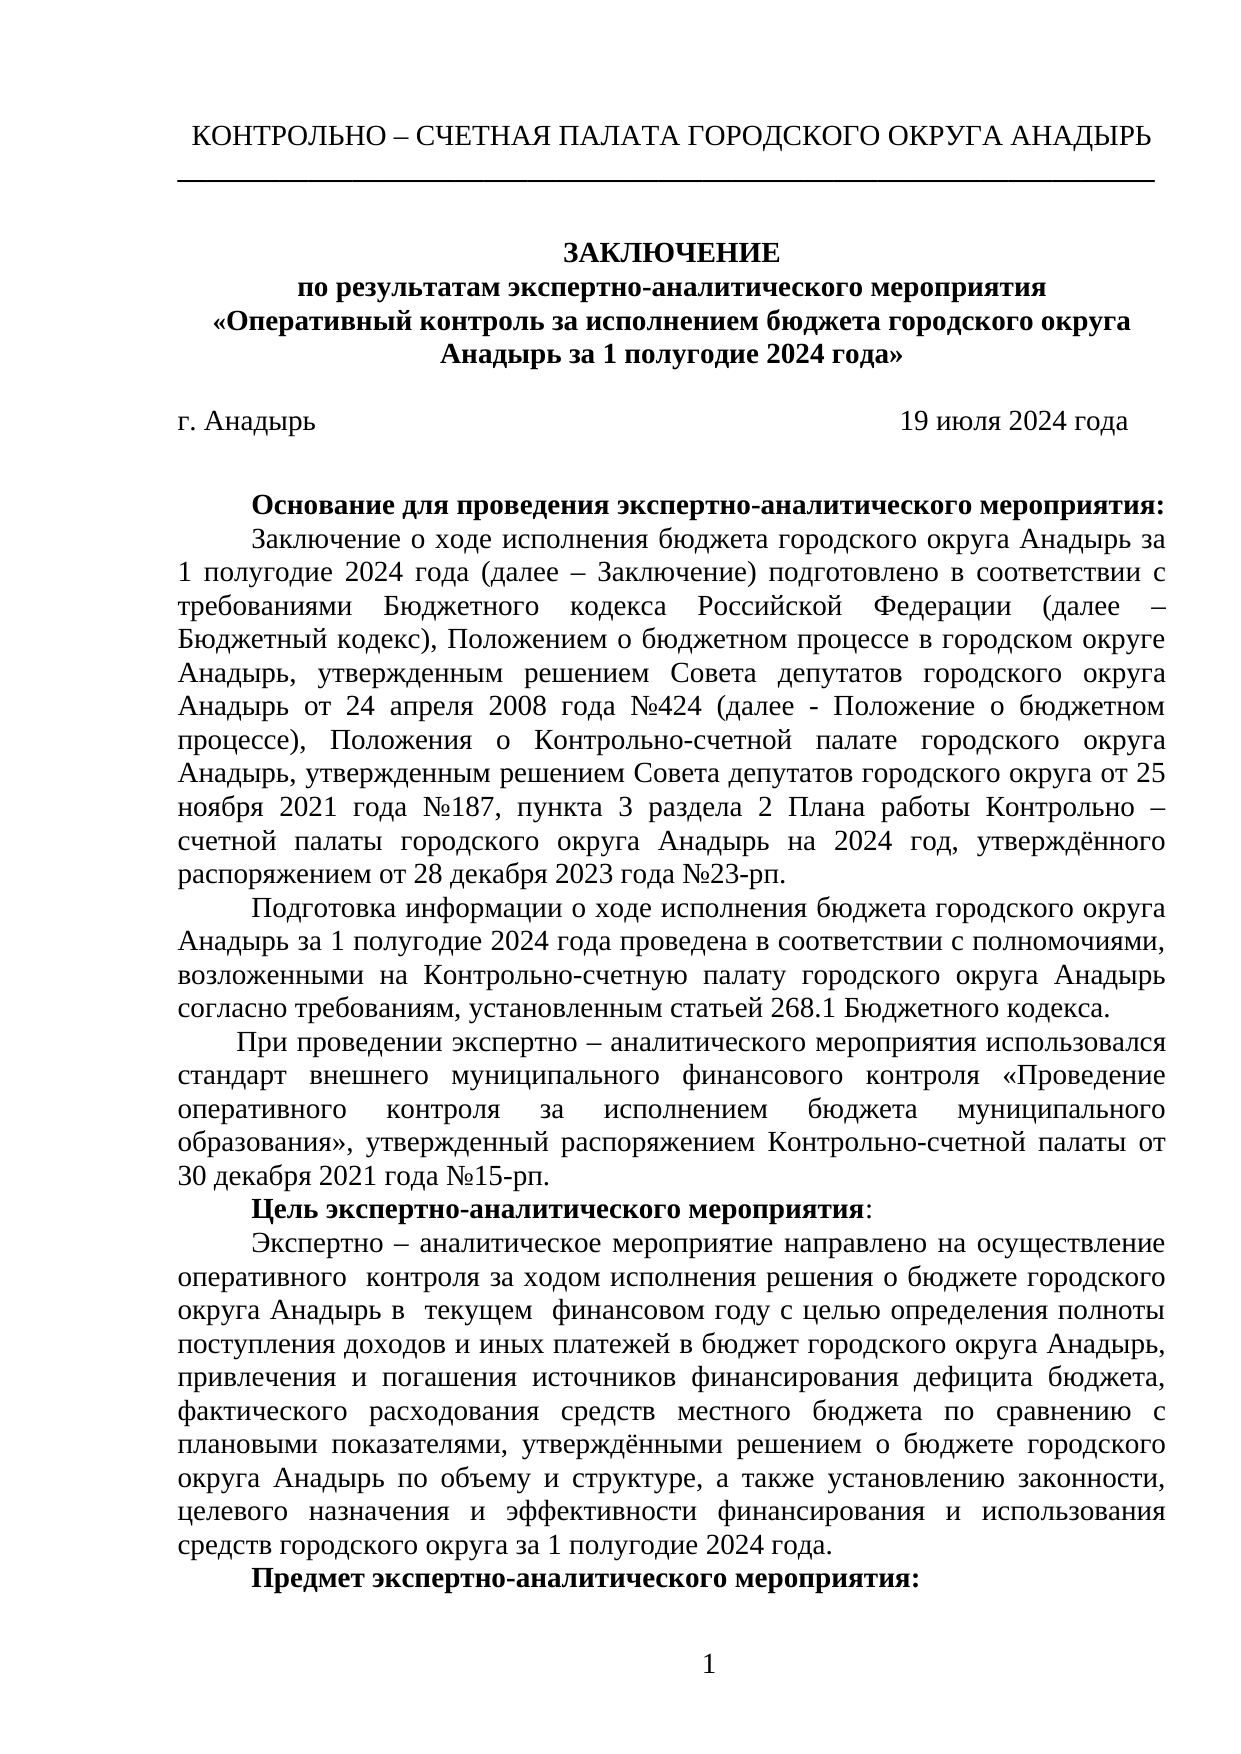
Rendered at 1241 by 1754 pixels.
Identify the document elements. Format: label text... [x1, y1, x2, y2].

text При проведении экспертно – аналитического мероприятия использовался стандарт внешнего муниципального финансового контроля «Проведение оперативного контроля за исполнением бюджета муниципального образования», утвержденный распоряжением Контрольно-счетной палаты от 30 декабря 2021 года №15-рп. [177, 1024, 1167, 1192]
text Цель экспертно-аналитического мероприятия: [177, 1192, 1167, 1225]
text «Оперативный контроль за исполнением бюджета городского округа Анадырь за 1 полугодие 2024 года» [177, 303, 1167, 370]
text ___________________________________________________________________ [177, 152, 1167, 185]
text ЗАКЛЮЧЕНИЕ [177, 236, 1167, 269]
text КОНТРОЛЬНО – СЧЕТНАЯ ПАЛАТА ГОРОДСКОГО ОКРУГА АНАДЫРЬ [177, 118, 1167, 152]
text г. Анадырь 19 июля 2024 года [177, 403, 1167, 437]
text Основание для проведения экспертно-аналитического мероприятия: [177, 487, 1167, 521]
text Подготовка информации о ходе исполнения бюджета городского округа Анадырь за 1 полугодие 2024 года проведена в соответствии с полномочиями, возложенными на Контрольно-счетную палату городского округа Анадырь согласно требованиям, установленным статьей 268.1 Бюджетного кодекса. [177, 890, 1167, 1024]
text Предмет экспертно-аналитического мероприятия: [177, 1561, 1167, 1594]
text Экспертно – аналитическое мероприятие направлено на осуществление оперативного контроля за ходом исполнения решения о бюджете городского округа Анадырь в текущем финансовом году с целью определения полноты поступления доходов и иных платежей в бюджет городского округа Анадырь, привлечения и погашения источников финансирования дефицита бюджета, фактического расходования средств местного бюджета по сравнению с плановыми показателями, утверждёнными решением о бюджете городского округа Анадырь по объему и структуре, а также установлению законности, целевого назначения и эффективности финансирования и использования средств городского округа за 1 полугодие 2024 года. [177, 1225, 1167, 1561]
text по результатам экспертно-аналитического мероприятия [177, 269, 1167, 303]
text Заключение о ходе исполнения бюджета городского округа Анадырь за 1 полугодие 2024 года (далее – Заключение) подготовлено в соответствии с требованиями Бюджетного кодекса Российской Федерации (далее – Бюджетный кодекс), Положением о бюджетном процессе в городском округе Анадырь, утвержденным решением Совета депутатов городского округа Анадырь от 24 апреля 2008 года №424 (далее - Положение о бюджетном процессе), Положения о Контрольно-счетной палате городского округа Анадырь, утвержденным решением Совета депутатов городского округа от 25 ноября 2021 года №187, пункта 3 раздела 2 Плана работы Контрольно – счетной палаты городского округа Анадырь на 2024 год, утверждённого распоряжением от 28 декабря 2023 года №23-рп. [177, 521, 1167, 890]
